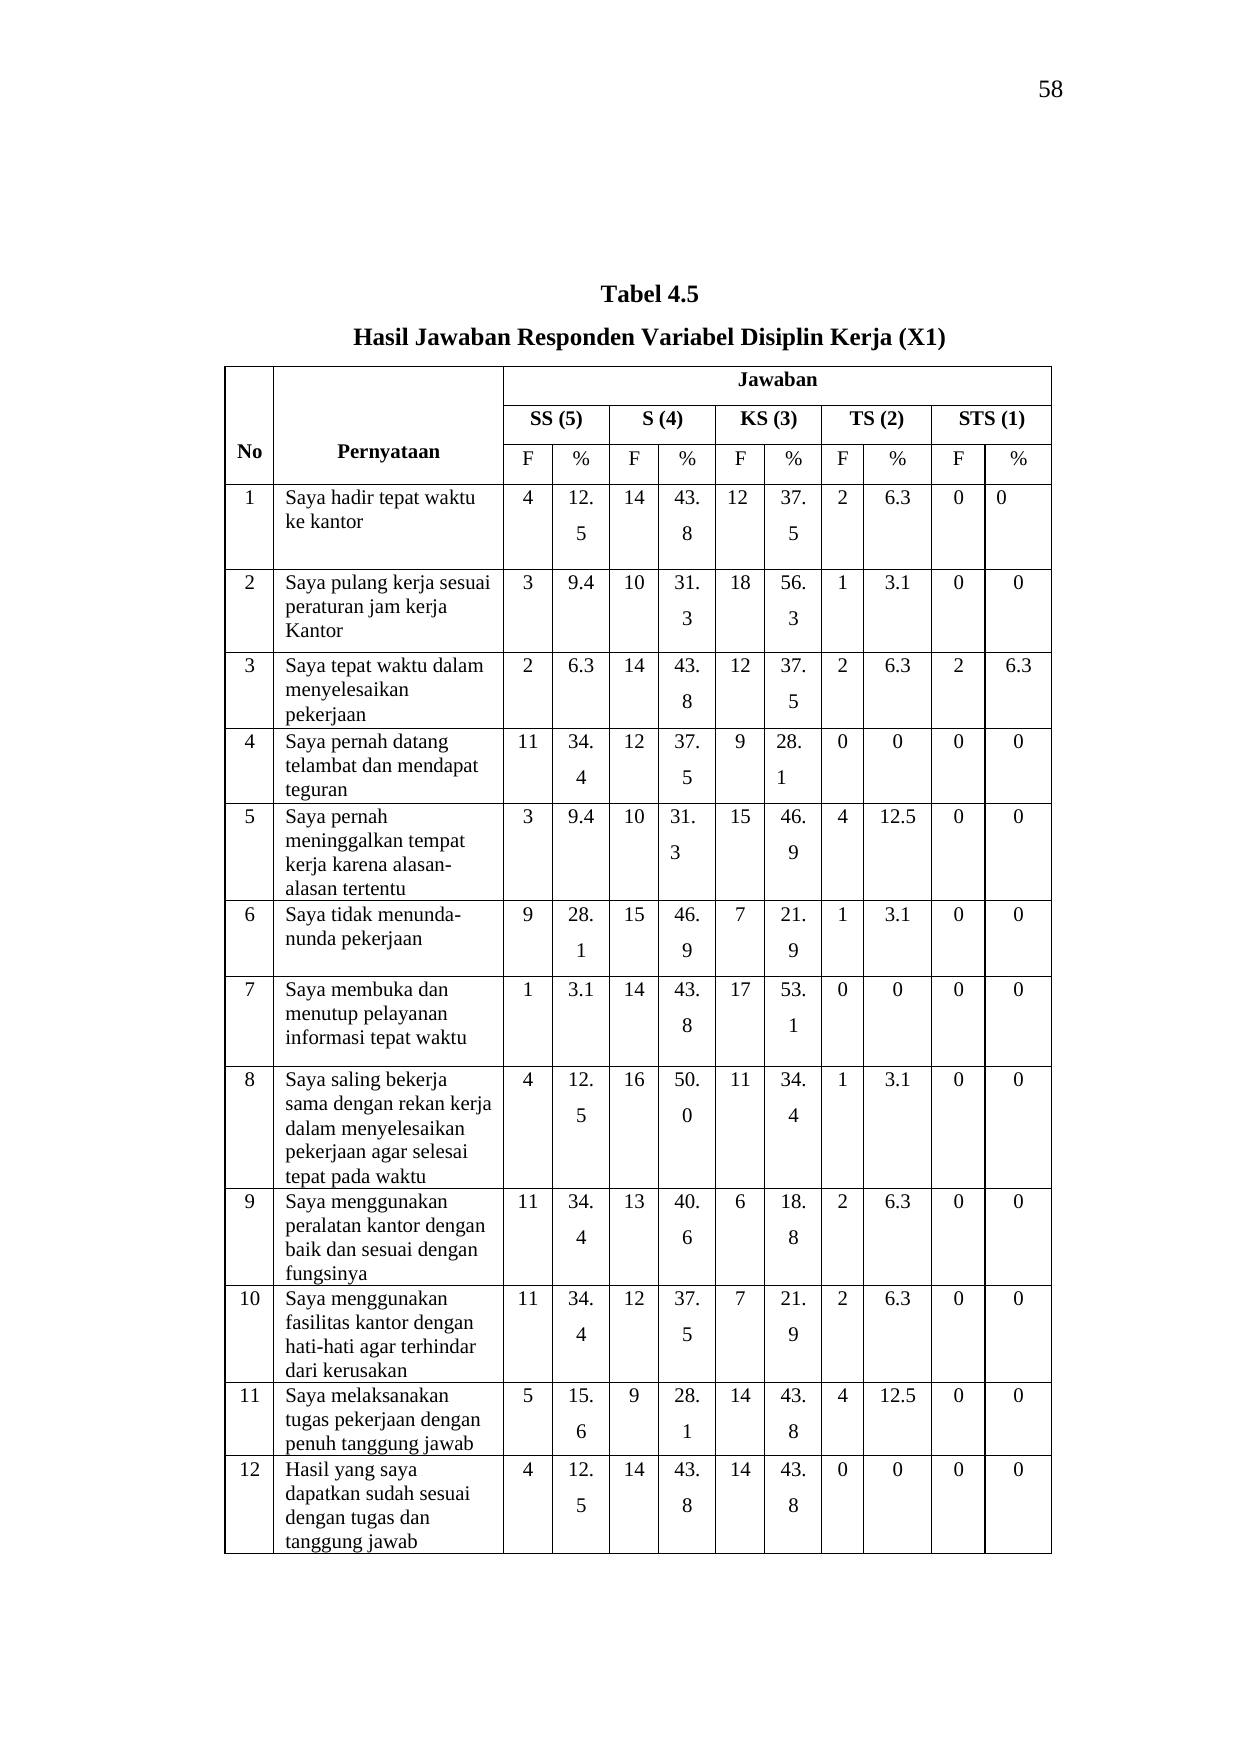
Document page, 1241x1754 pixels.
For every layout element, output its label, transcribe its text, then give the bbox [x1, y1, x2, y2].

table_cell 3.1 [553, 977, 609, 1066]
table_cell 6.3 [864, 1189, 931, 1285]
table_cell 21.9 [765, 1286, 821, 1382]
table_cell 0 [986, 1456, 1051, 1553]
table_cell 0 [986, 1189, 1051, 1285]
table_cell 0 [986, 485, 1051, 569]
table_cell 28.1 [659, 1383, 715, 1455]
table_cell 8 [226, 1067, 273, 1188]
table_cell 6.3 [864, 485, 931, 569]
table_cell 0 [986, 901, 1051, 976]
table_cell 0 [932, 1286, 984, 1382]
table_cell 0 [932, 1189, 984, 1285]
table_cell 43.8 [659, 1456, 715, 1553]
table_cell 6.3 [553, 653, 609, 728]
table_cell 11 [226, 1383, 273, 1455]
table_cell F [610, 445, 658, 484]
table_cell 14 [610, 485, 658, 569]
table_cell Saya saling bekerja sama dengan rekan kerja dalam menyelesaikan pekerjaan agar selesai tepat pada waktu [274, 1067, 503, 1188]
table_cell 56.3 [765, 570, 821, 652]
table_cell 43.8 [765, 1456, 821, 1553]
table_cell 0 [932, 977, 984, 1066]
table_cell 1 [504, 977, 552, 1066]
table_cell F [932, 445, 984, 484]
table_cell 12 [610, 729, 658, 803]
table_cell 14 [716, 1383, 764, 1455]
table_cell STS (1) [932, 406, 1051, 444]
table_cell 6 [716, 1189, 764, 1285]
table_cell 7 [716, 1286, 764, 1382]
table_cell 0 [986, 1383, 1051, 1455]
table_header Pernyataan [274, 367, 503, 484]
table_cell Saya pernah meninggalkan tempat kerja karena alasan-alasan tertentu [274, 804, 503, 900]
table_cell 3.1 [864, 570, 931, 652]
table_cell 10 [226, 1286, 273, 1382]
table_cell 5 [226, 804, 273, 900]
table_cell 3 [504, 804, 552, 900]
table_cell Saya membuka dan menutup pelayanan informasi tepat waktu [274, 977, 503, 1066]
table_cell Saya tepat waktu dalam menyelesaikan pekerjaan [274, 653, 503, 728]
table_cell 3 [226, 653, 273, 728]
table_cell 43.8 [659, 977, 715, 1066]
table_cell 37.5 [765, 485, 821, 569]
table_cell 15.6 [553, 1383, 609, 1455]
table_cell 43.8 [659, 653, 715, 728]
table_cell F [504, 445, 552, 484]
table_cell 0 [932, 1456, 984, 1553]
table_cell 6.3 [864, 653, 931, 728]
table_cell 9.4 [553, 570, 609, 652]
table_cell 5 [504, 1383, 552, 1455]
table_cell 0 [864, 977, 931, 1066]
table_cell 12 [716, 653, 764, 728]
table_cell 2 [822, 1189, 863, 1285]
table_cell 12 [610, 1286, 658, 1382]
table_cell 1 [226, 485, 273, 569]
table_cell 2 [504, 653, 552, 728]
table_cell S (4) [610, 406, 715, 444]
table_cell Saya menggunakan peralatan kantor dengan baik dan sesuai dengan fungsinya [274, 1189, 503, 1285]
table_cell 12 [226, 1456, 273, 1553]
table_cell 0 [932, 1383, 984, 1455]
table_cell 12.5 [864, 804, 931, 900]
table_cell Saya menggunakan fasilitas kantor dengan hati-hati agar terhindar dari kerusakan [274, 1286, 503, 1382]
table_cell 31.3 [659, 570, 715, 652]
table_cell 14 [716, 1456, 764, 1553]
table_cell 15 [716, 804, 764, 900]
table_cell 14 [610, 977, 658, 1066]
table_cell 4 [504, 1456, 552, 1553]
table_cell 2 [822, 653, 863, 728]
table_cell 0 [986, 570, 1051, 652]
table_cell 12.5 [864, 1383, 931, 1455]
table_cell 12.5 [553, 485, 609, 569]
table_cell 9 [610, 1383, 658, 1455]
table_cell Saya pernah datang telambat dan mendapat teguran [274, 729, 503, 803]
table_cell 10 [610, 804, 658, 900]
table_cell Saya melaksanakan tugas pekerjaan dengan penuh tanggung jawab [274, 1383, 503, 1455]
text Tabel 4.5 [236, 279, 1063, 308]
table_cell TS (2) [822, 406, 931, 444]
table_cell 0 [932, 729, 984, 803]
table_cell Hasil yang saya dapatkan sudah sesuai dengan tugas dan tanggung jawab [274, 1456, 503, 1553]
table_cell 0 [932, 485, 984, 569]
table_cell 50.0 [659, 1067, 715, 1188]
table_cell 37.5 [765, 653, 821, 728]
table_cell 10 [610, 570, 658, 652]
table_cell 0 [932, 570, 984, 652]
table_cell 34.4 [553, 729, 609, 803]
table_cell 0 [864, 729, 931, 803]
table_cell 0 [986, 977, 1051, 1066]
table_cell 0 [932, 804, 984, 900]
table_cell 0 [822, 977, 863, 1066]
table_cell 11 [716, 1067, 764, 1188]
table_cell % [986, 445, 1051, 484]
table_cell F [822, 445, 863, 484]
table_cell 0 [986, 1286, 1051, 1382]
table_cell 34.4 [765, 1067, 821, 1188]
table_cell Saya hadir tepat waktu ke kantor [274, 485, 503, 569]
table_cell 1 [822, 570, 863, 652]
table_cell 9 [226, 1189, 273, 1285]
table_header Jawaban [504, 367, 1051, 405]
table_cell 0 [986, 729, 1051, 803]
table_cell 13 [610, 1189, 658, 1285]
table_cell 28.1 [553, 901, 609, 976]
table_cell 37.5 [659, 1286, 715, 1382]
table_cell 11 [504, 1189, 552, 1285]
table_cell 7 [716, 901, 764, 976]
table_cell 40.6 [659, 1189, 715, 1285]
table_cell 0 [864, 1456, 931, 1553]
table_cell 2 [822, 1286, 863, 1382]
table_cell 11 [504, 729, 552, 803]
table_header No [226, 367, 273, 484]
table_cell 6.3 [864, 1286, 931, 1382]
table_cell 11 [504, 1286, 552, 1382]
table_cell KS (3) [716, 406, 821, 444]
table_cell 0 [822, 1456, 863, 1553]
table_cell F [716, 445, 764, 484]
table_cell 0 [932, 1067, 984, 1188]
table_cell 43.8 [659, 485, 715, 569]
table_cell 16 [610, 1067, 658, 1188]
table_cell 15 [610, 901, 658, 976]
table_cell 1 [822, 901, 863, 976]
table_cell 4 [504, 485, 552, 569]
table_cell 46.9 [659, 901, 715, 976]
table_cell 14 [610, 653, 658, 728]
table_cell 12 [716, 485, 764, 569]
table_cell 9.4 [553, 804, 609, 900]
table_cell 12.5 [553, 1067, 609, 1188]
table_cell 46.9 [765, 804, 821, 900]
table_cell 7 [226, 977, 273, 1066]
table_cell 12.5 [553, 1456, 609, 1553]
table_cell 28.1 [765, 729, 821, 803]
table_cell 0 [932, 901, 984, 976]
table_cell 6.3 [986, 653, 1051, 728]
table_cell 21.9 [765, 901, 821, 976]
table_cell 14 [610, 1456, 658, 1553]
table_cell 37.5 [659, 729, 715, 803]
table_cell % [864, 445, 931, 484]
table_cell 31.3 [659, 804, 715, 900]
table_cell 4 [226, 729, 273, 803]
table_cell Saya tidak menunda-nunda pekerjaan [274, 901, 503, 976]
table_cell 3.1 [864, 1067, 931, 1188]
table_cell Saya pulang kerja sesuai peraturan jam kerja Kantor [274, 570, 503, 652]
text Hasil Jawaban Responden Variabel Disiplin Kerja (X1) [236, 322, 1063, 351]
table_cell 43.8 [765, 1383, 821, 1455]
table_cell 4 [504, 1067, 552, 1188]
table_cell 1 [822, 1067, 863, 1188]
table_cell 53.1 [765, 977, 821, 1066]
table_cell 34.4 [553, 1189, 609, 1285]
table_cell % [553, 445, 609, 484]
table_cell SS (5) [504, 406, 609, 444]
table_cell 18 [716, 570, 764, 652]
table_cell 17 [716, 977, 764, 1066]
table_cell 9 [716, 729, 764, 803]
table_cell 3 [504, 570, 552, 652]
table_cell 2 [822, 485, 863, 569]
table_cell 0 [822, 729, 863, 803]
table_cell 0 [986, 804, 1051, 900]
table_cell 3.1 [864, 901, 931, 976]
table_cell % [659, 445, 715, 484]
table_cell 9 [504, 901, 552, 976]
table_cell 4 [822, 1383, 863, 1455]
table_cell 2 [226, 570, 273, 652]
table_cell 4 [822, 804, 863, 900]
table_cell 0 [986, 1067, 1051, 1188]
table_cell 18.8 [765, 1189, 821, 1285]
table_cell % [765, 445, 821, 484]
table_cell 6 [226, 901, 273, 976]
table_cell 34.4 [553, 1286, 609, 1382]
table_cell 2 [932, 653, 984, 728]
